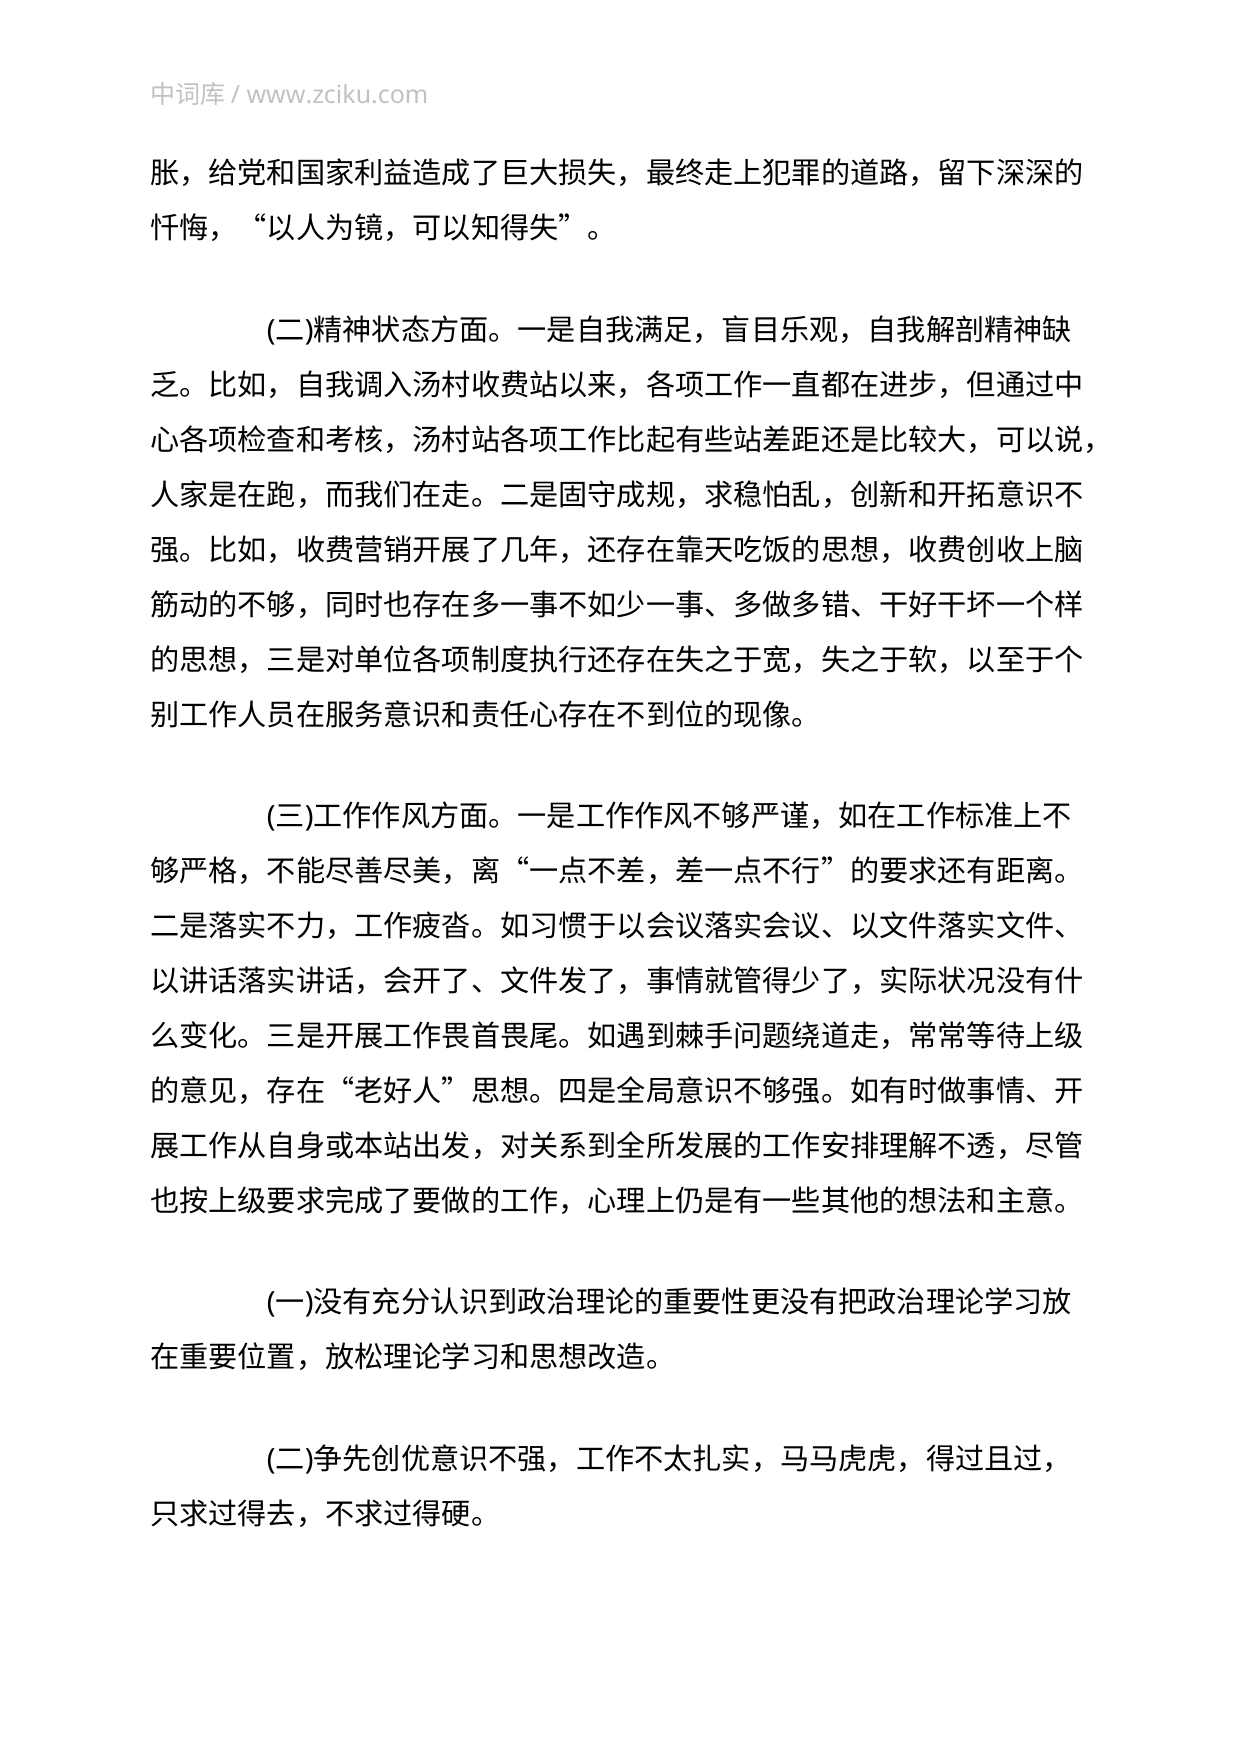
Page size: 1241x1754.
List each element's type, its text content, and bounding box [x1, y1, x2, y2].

text (三)工作作风方面。一是工作作风不够严谨，如在工作标准上不够严格，不能尽善尽美，离“一点不差，差一点不行”的要求还有距离。二是落实不力，工作疲沓。如习惯于以会议落实会议、以文件落实文件、以讲话落实讲话，会开了、文件发了，事情就管得少了，实际状况没有什么变化。三是开展工作畏首畏尾。如遇到棘手问题绕道走，常常等待上级的意见，存在“老好人”思想。四是全局意识不够强。如有时做事情、开展工作从自身或本站出发，对关系到全所发展的工作安排理解不透，尽管也按上级要求完成了要做的工作，心理上仍是有一些其他的想法和主意。 [150, 793, 1090, 1219]
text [150, 150, 1090, 247]
text (二)精神状态方面。一是自我满足，盲目乐观，自我解剖精神缺乏。比如，自我调入汤村收费站以来，各项工作一直都在进步，但通过中心各项检查和考核，汤村站各项工作比起有些站差距还是比较大，可以说，人家是在跑，而我们在走。二是固守成规，求稳怕乱，创新和开拓意识不强。比如，收费营销开展了几年，还存在靠天吃饭的思想，收费创收上脑筋动的不够，同时也存在多一事不如少一事、多做多错、干好干坏一个样的思想，三是对单位各项制度执行还存在失之于宽，失之于软，以至于个别工作人员在服务意识和责任心存在不到位的现像。 [150, 307, 1090, 733]
text (一)没有充分认识到政治理论的重要性更没有把政治理论学习放在重要位置，放松理论学习和思想改造。 [150, 1279, 1090, 1376]
text (二)争先创优意识不强，工作不太扎实，马马虎虎，得过且过，只求过得去，不求过得硬。 [150, 1436, 1090, 1533]
